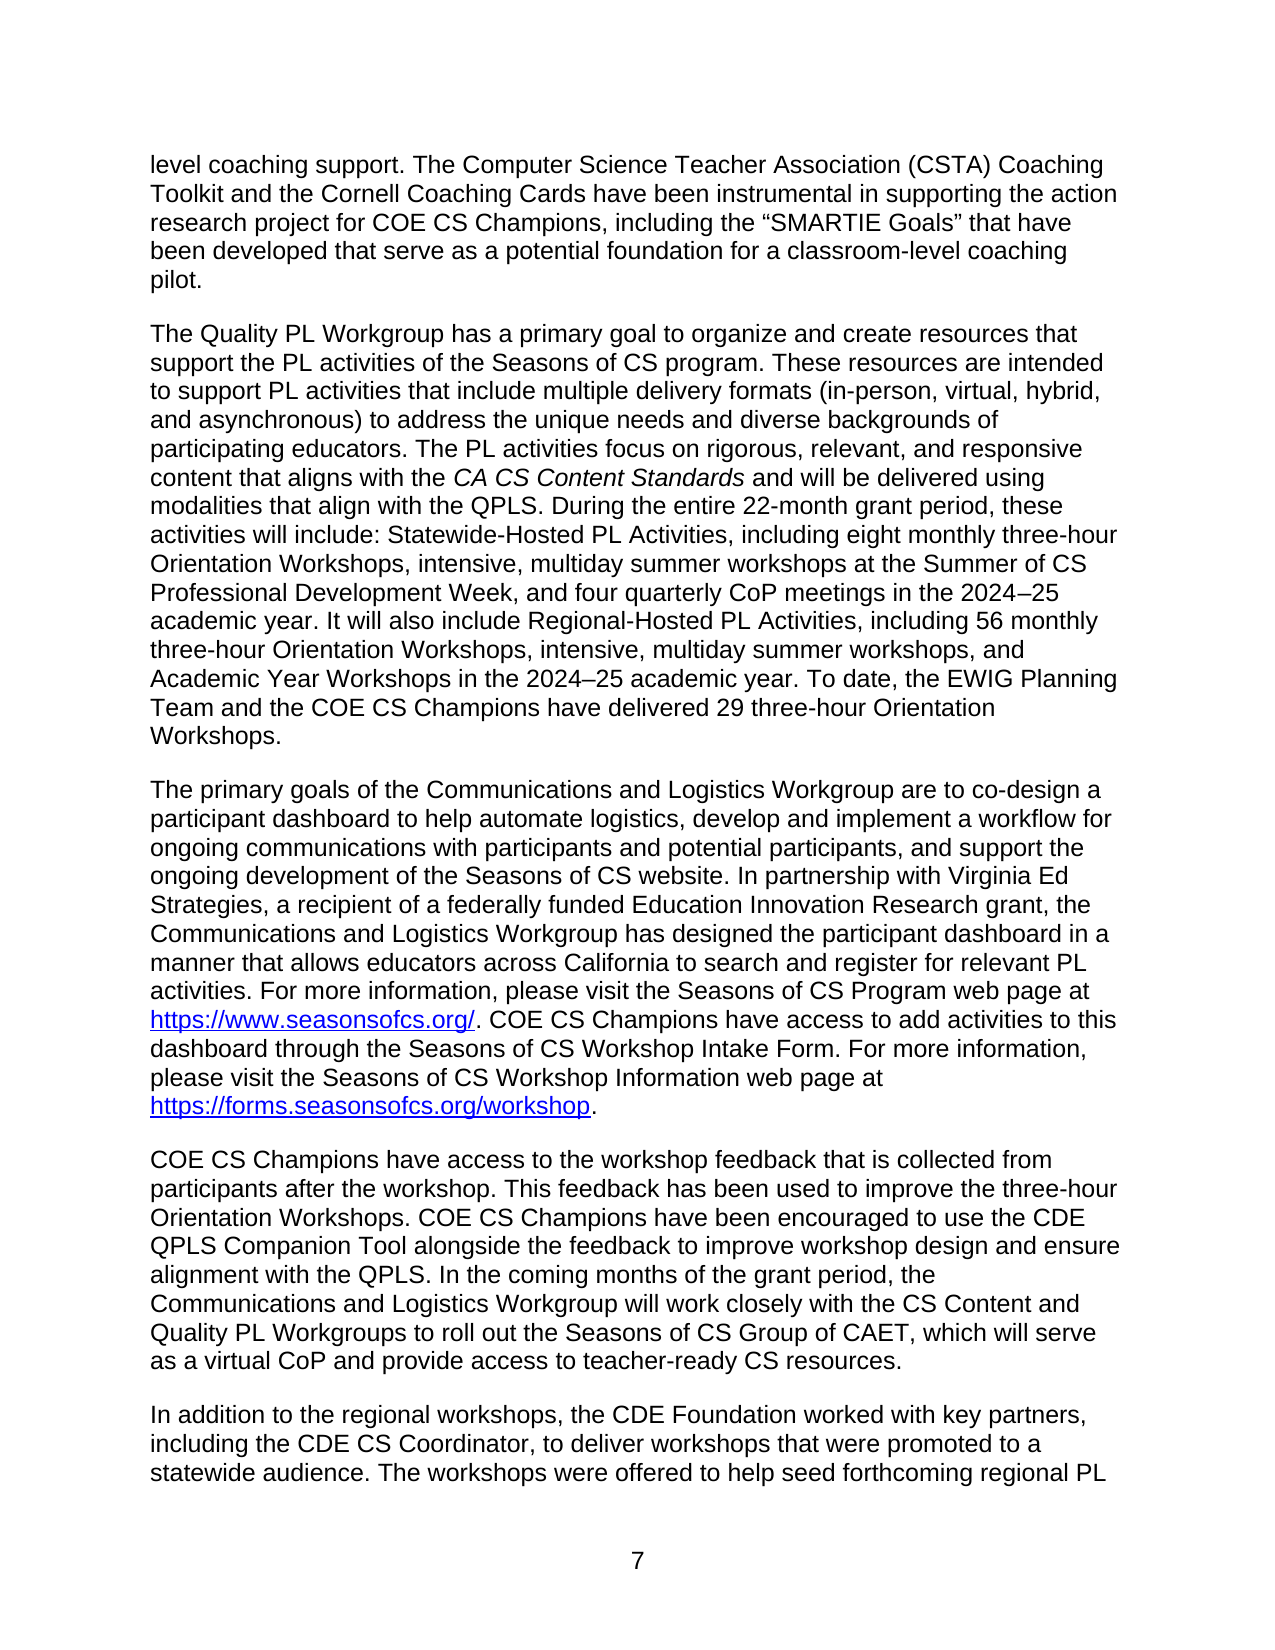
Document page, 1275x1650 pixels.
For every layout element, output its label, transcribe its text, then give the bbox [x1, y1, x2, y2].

text The primary goals of the Communications and Logistics Workgroup are to co-design a participant dashboard to help automate logistics, develop and implement a workflow for ongoing communications with participants and potential participants, and support the ongoing development of the Seasons of CS website. In partnership with Virginia Ed Strategies, a recipient of a federally funded Education Innovation Research grant, the Communications and Logistics Workgroup has designed the participant dashboard in a manner that allows educators across California to search and register for relevant PL activities. For more information, please visit the Seasons of CS Program web page at https://www.seasonsofcs.org/. COE CS Champions have access to add activities to this dashboard through the Seasons of CS Workshop Intake Form. For more information, please visit the Seasons of CS Workshop Information web page at https://forms.seasonsofcs.org/workshop. [150, 775, 1125, 1120]
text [150, 150, 1125, 294]
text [150, 1400, 1125, 1486]
text The Quality PL Workgroup has a primary goal to organize and create resources that support the PL activities of the Seasons of CS program. These resources are intended to support PL activities that include multiple delivery formats (in-person, virtual, hybrid, and asynchronous) to address the unique needs and diverse backgrounds of participating educators. The PL activities focus on rigorous, relevant, and responsive content that aligns with the CA CS Content Standards and will be delivered using modalities that align with the QPLS. During the entire 22-month grant period, these activities will include: Statewide-Hosted PL Activities, including eight monthly three-hour Orientation Workshops, intensive, multiday summer workshops at the Summer of CS Professional Development Week, and four quarterly CoP meetings in the 2024–25 academic year. It will also include Regional-Hosted PL Activities, including 56 monthly three-hour Orientation Workshops, intensive, multiday summer workshops, and Academic Year Workshops in the 2024–25 academic year. To date, the EWIG Planning Team and the COE CS Champions have delivered 29 three-hour Orientation Workshops. [150, 319, 1125, 750]
text COE CS Champions have access to the workshop feedback that is collected from participants after the workshop. This feedback has been used to improve the three-hour Orientation Workshops. COE CS Champions have been encouraged to use the CDE QPLS Companion Tool alongside the feedback to improve workshop design and ensure alignment with the QPLS. In the coming months of the grant period, the Communications and Logistics Workgroup will work closely with the CS Content and Quality PL Workgroups to roll out the Seasons of CS Group of CAET, which will serve as a virtual CoP and provide access to teacher-ready CS resources. [150, 1145, 1125, 1375]
